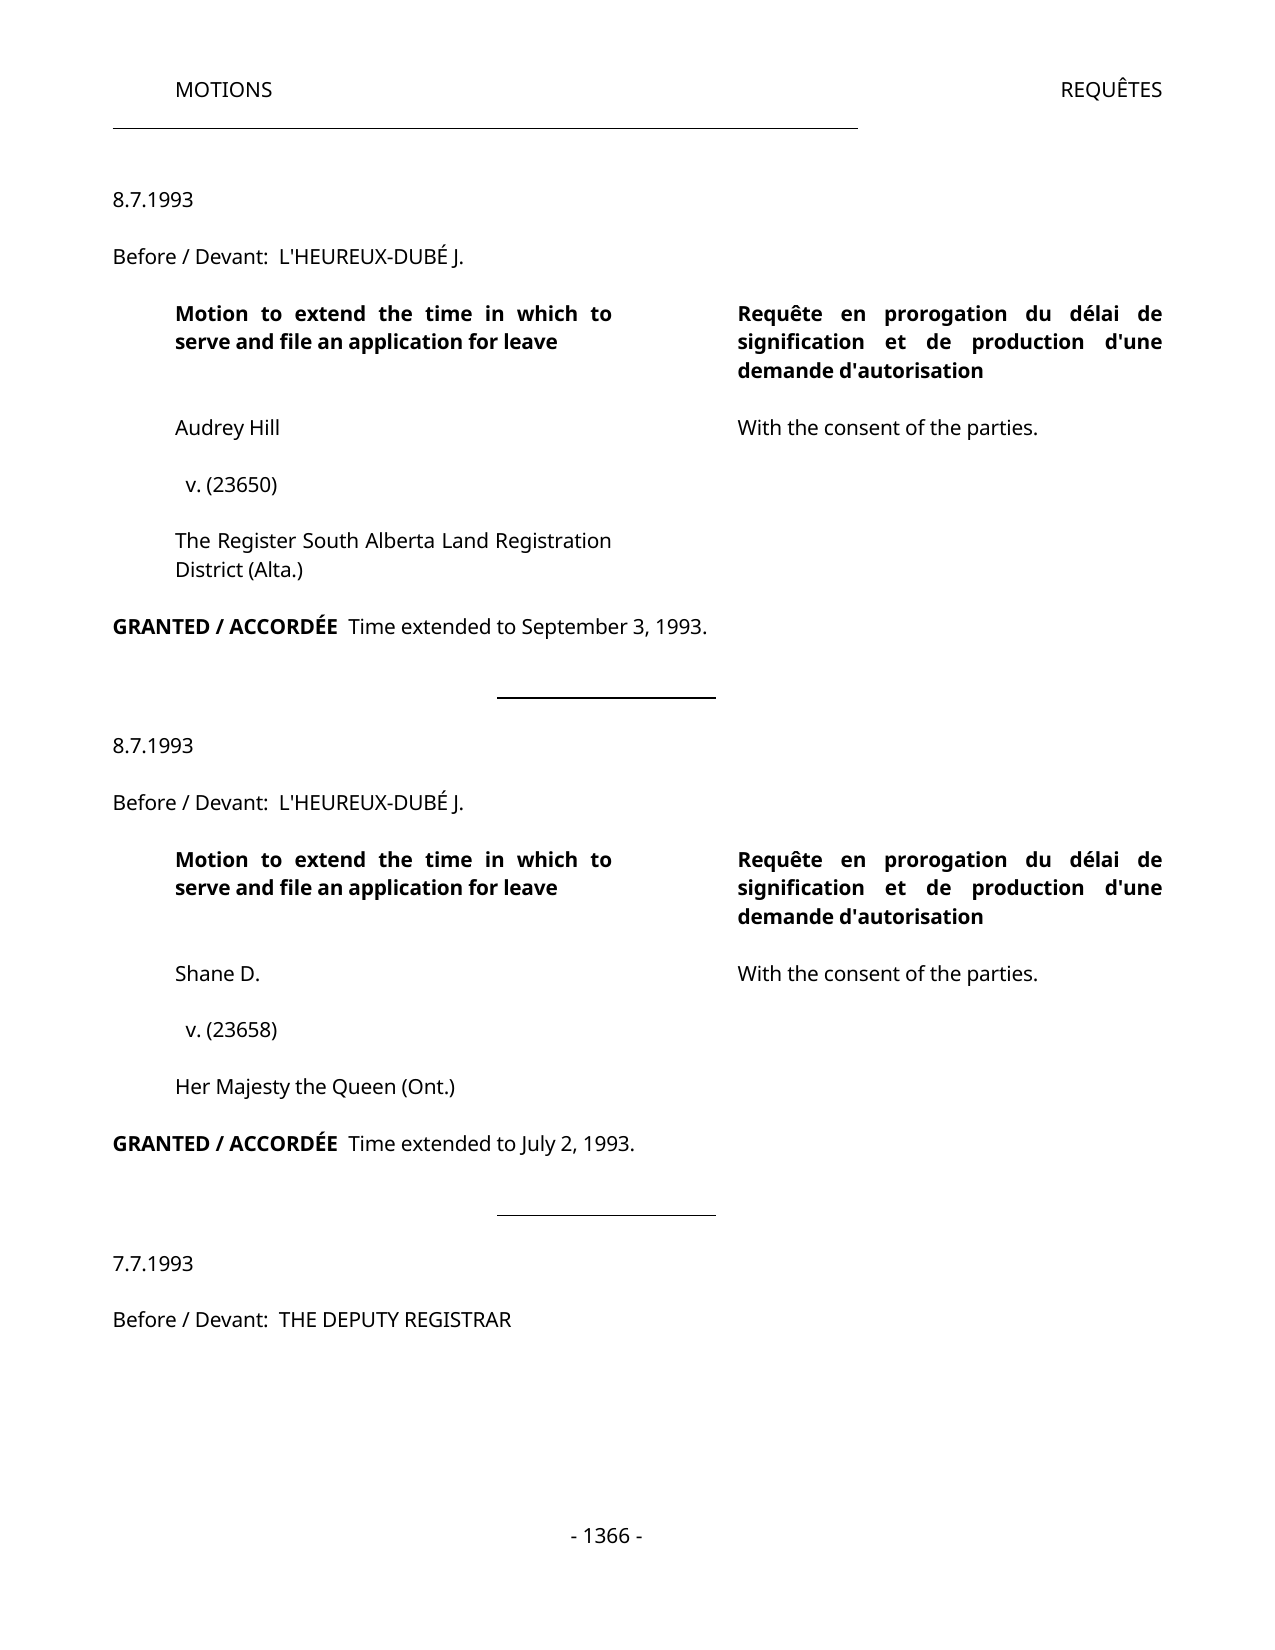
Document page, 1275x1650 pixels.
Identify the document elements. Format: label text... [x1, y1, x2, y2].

text 7.7.1993 [112, 1249, 1100, 1277]
text GRANTED / ACCORDÉE Time extended to September 3, 1993. [112, 612, 1100, 640]
table_header Shane D. v. (23658) Her Majesty the Queen (Ont.) [113, 959, 675, 1101]
table_header Motion to extend the time in which to serve and file an application for leave [113, 845, 675, 930]
table_header With the consent of the parties. [675, 959, 1225, 1101]
table_header With the consent of the parties. [675, 413, 1225, 583]
table_header Audrey Hill v. (23650) The Register South Alberta Land Registration District (Alta.) [113, 413, 675, 583]
table_header Requête en prorogation du délai de signification et de production d'une demande d'autorisation [675, 845, 1225, 930]
text GRANTED / ACCORDÉE Time extended to July 2, 1993. [112, 1129, 1100, 1158]
text Before / Devant: THE DEPUTY REGISTRAR [112, 1306, 1100, 1334]
table_header Motion to extend the time in which to serve and file an application for leave [113, 299, 675, 384]
text 8.7.1993 [112, 731, 1100, 760]
text Before / Devant: L'HEUREUX-DUBÉ J. [112, 788, 1100, 817]
text Before / Devant: L'HEUREUX-DUBÉ J. [112, 242, 1100, 271]
table_header Requête en prorogation du délai de signification et de production d'une demande d'autorisation [675, 299, 1225, 384]
text 8.7.1993 [112, 185, 1100, 214]
